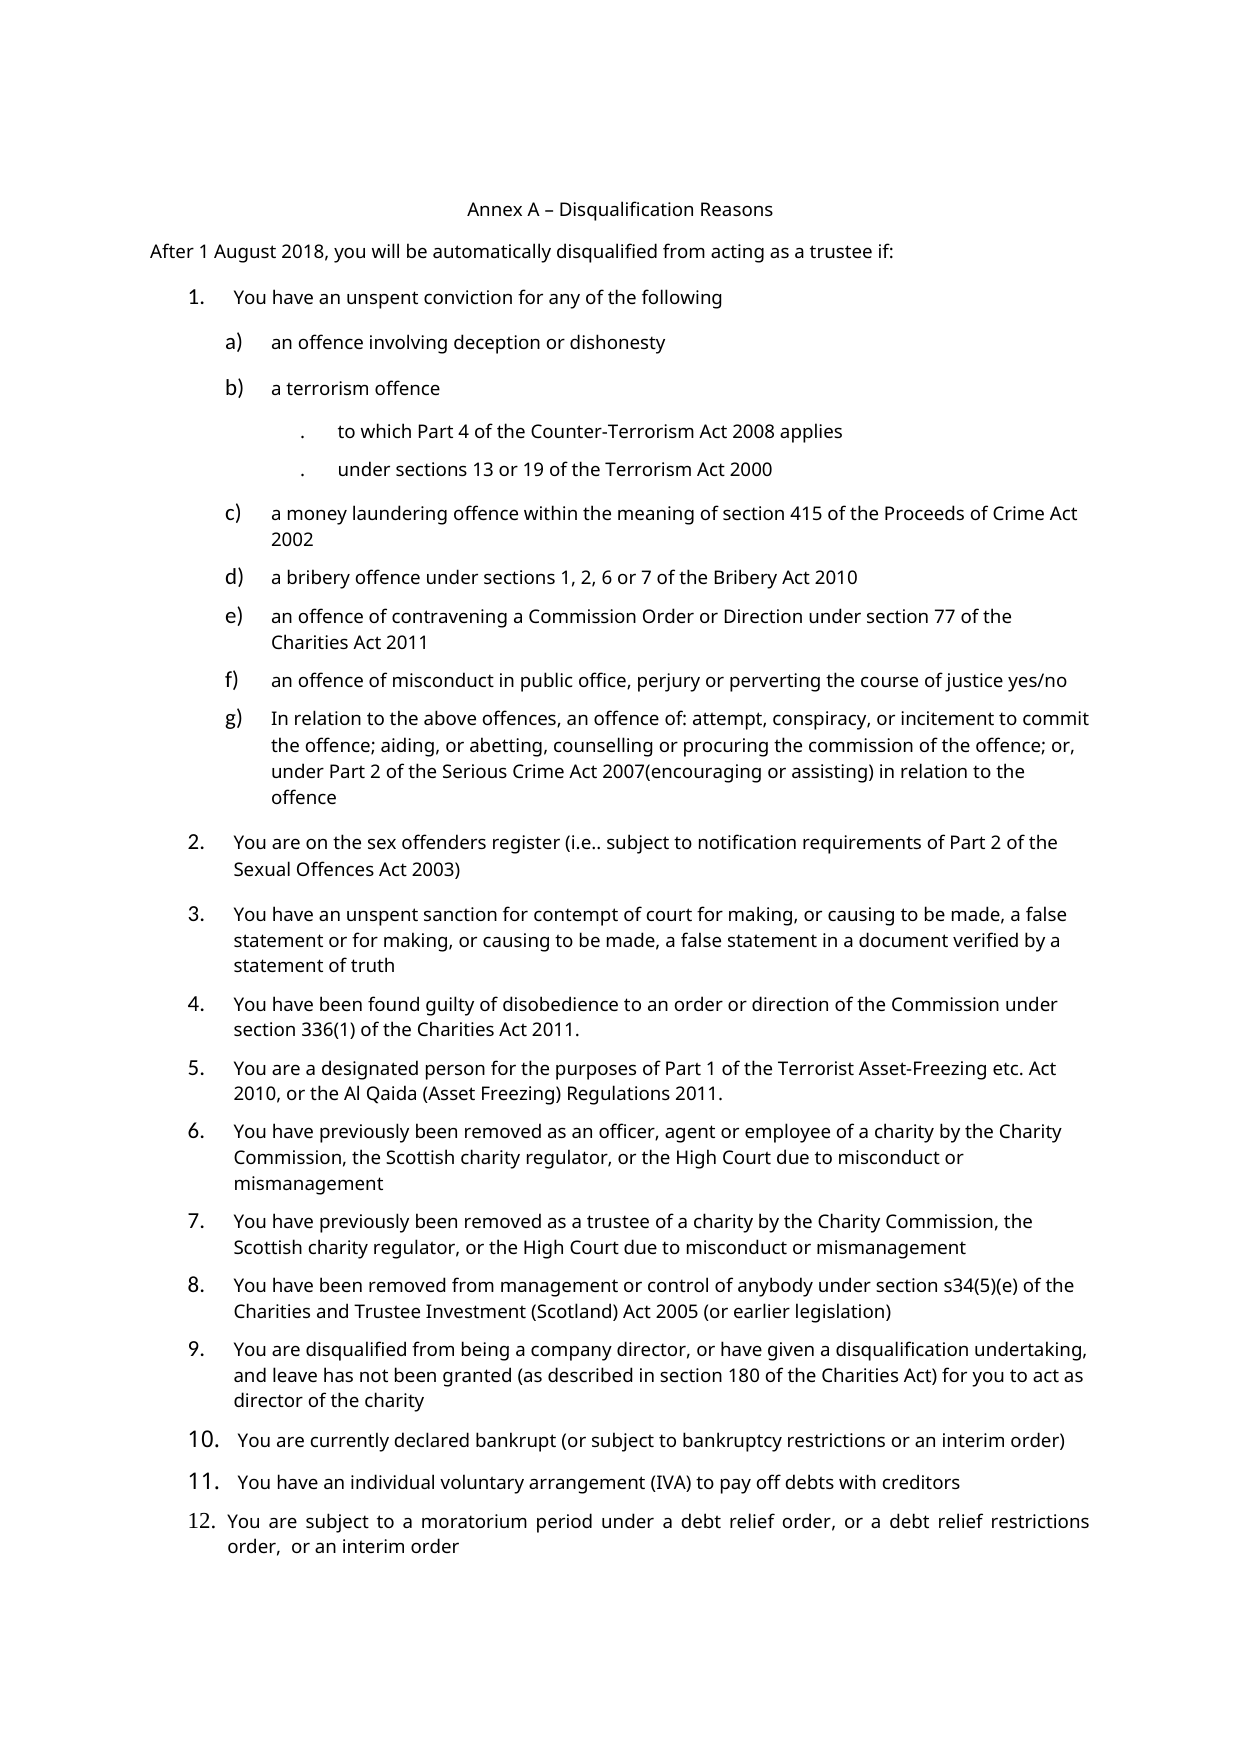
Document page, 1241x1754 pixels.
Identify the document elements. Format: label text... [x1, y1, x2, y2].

list an offence involving deception or dishonesty [225, 327, 1090, 355]
list an offence of contravening a Commission Order or Direction under section 77 of the Charities Act 2011 [225, 601, 1090, 654]
list You have an individual voluntary arrangement (IVA) to pay off debts with creditors [187, 1465, 1090, 1496]
list You are disqualified from being a company director, or have given a disqualification undertaking, and leave has not been granted (as described in section 180 of the Charities Act) for you to act as director of the charity [187, 1334, 1090, 1413]
list You are subject to a moratorium period under a debt relief order, or a debt relief restrictions order, or an interim order [187, 1507, 1090, 1559]
list You have previously been removed as a trustee of a charity by the Charity Commission, the Scottish charity regulator, or the High Court due to misconduct or mismanagement [187, 1206, 1090, 1259]
list under sections 13 or 19 of the Terrorism Act 2000 [300, 456, 1090, 482]
list In relation to the above offences, an offence of: attempt, conspiracy, or incitement to commit the offence; aiding, or abetting, counselling or procuring the commission of the offence; or, under Part 2 of the Serious Crime Act 2007(encouraging or assisting) in relation to the offence [225, 703, 1090, 810]
list You have an unspent conviction for any of the following [187, 282, 1090, 310]
list an offence of misconduct in public office, perjury or perverting the course of justice yes/no [225, 665, 1090, 693]
list You are currently declared bankrupt (or subject to bankruptcy restrictions or an interim order) [187, 1423, 1090, 1455]
list a bribery offence under sections 1, 2, 6 or 7 of the Bribery Act 2010 [225, 562, 1090, 591]
list You are on the sex offenders register (i.e.. subject to notification requirements of Part 2 of the Sexual Offences Act 2003) [187, 827, 1090, 882]
text After 1 August 2018, you will be automatically disqualified from acting as a trustee if: [150, 239, 1090, 264]
list You have been removed from management or control of anybody under section s34(5)(e) of the Charities and Trustee Investment (Scotland) Act 2005 (or earlier legislation) [187, 1270, 1090, 1323]
list You have been found guilty of disobedience to an order or direction of the Commission under section 336(1) of the Charities Act 2011. [187, 989, 1090, 1042]
list You are a designated person for the purposes of Part 1 of the Terrorist Asset-Freezing etc. Act 2010, or the Al Qaida (Asset Freezing) Regulations 2011. [187, 1053, 1090, 1106]
list to which Part 4 of the Counter-Terrorism Act 2008 applies [300, 418, 1090, 444]
list a terrorism offence [225, 373, 1090, 401]
text Annex A – Disqualification Reasons [150, 196, 1090, 221]
list a money laundering offence within the meaning of section 415 of the Proceeds of Crime Act 2002 [225, 498, 1090, 552]
list You have previously been removed as an officer, agent or employee of a charity by the Charity Commission, the Scottish charity regulator, or the High Court due to misconduct or mismanagement [187, 1117, 1090, 1196]
list You have an unspent sanction for contempt of court for making, or causing to be made, a false statement or for making, or causing to be made, a false statement in a document verified by a statement of truth [187, 899, 1090, 978]
